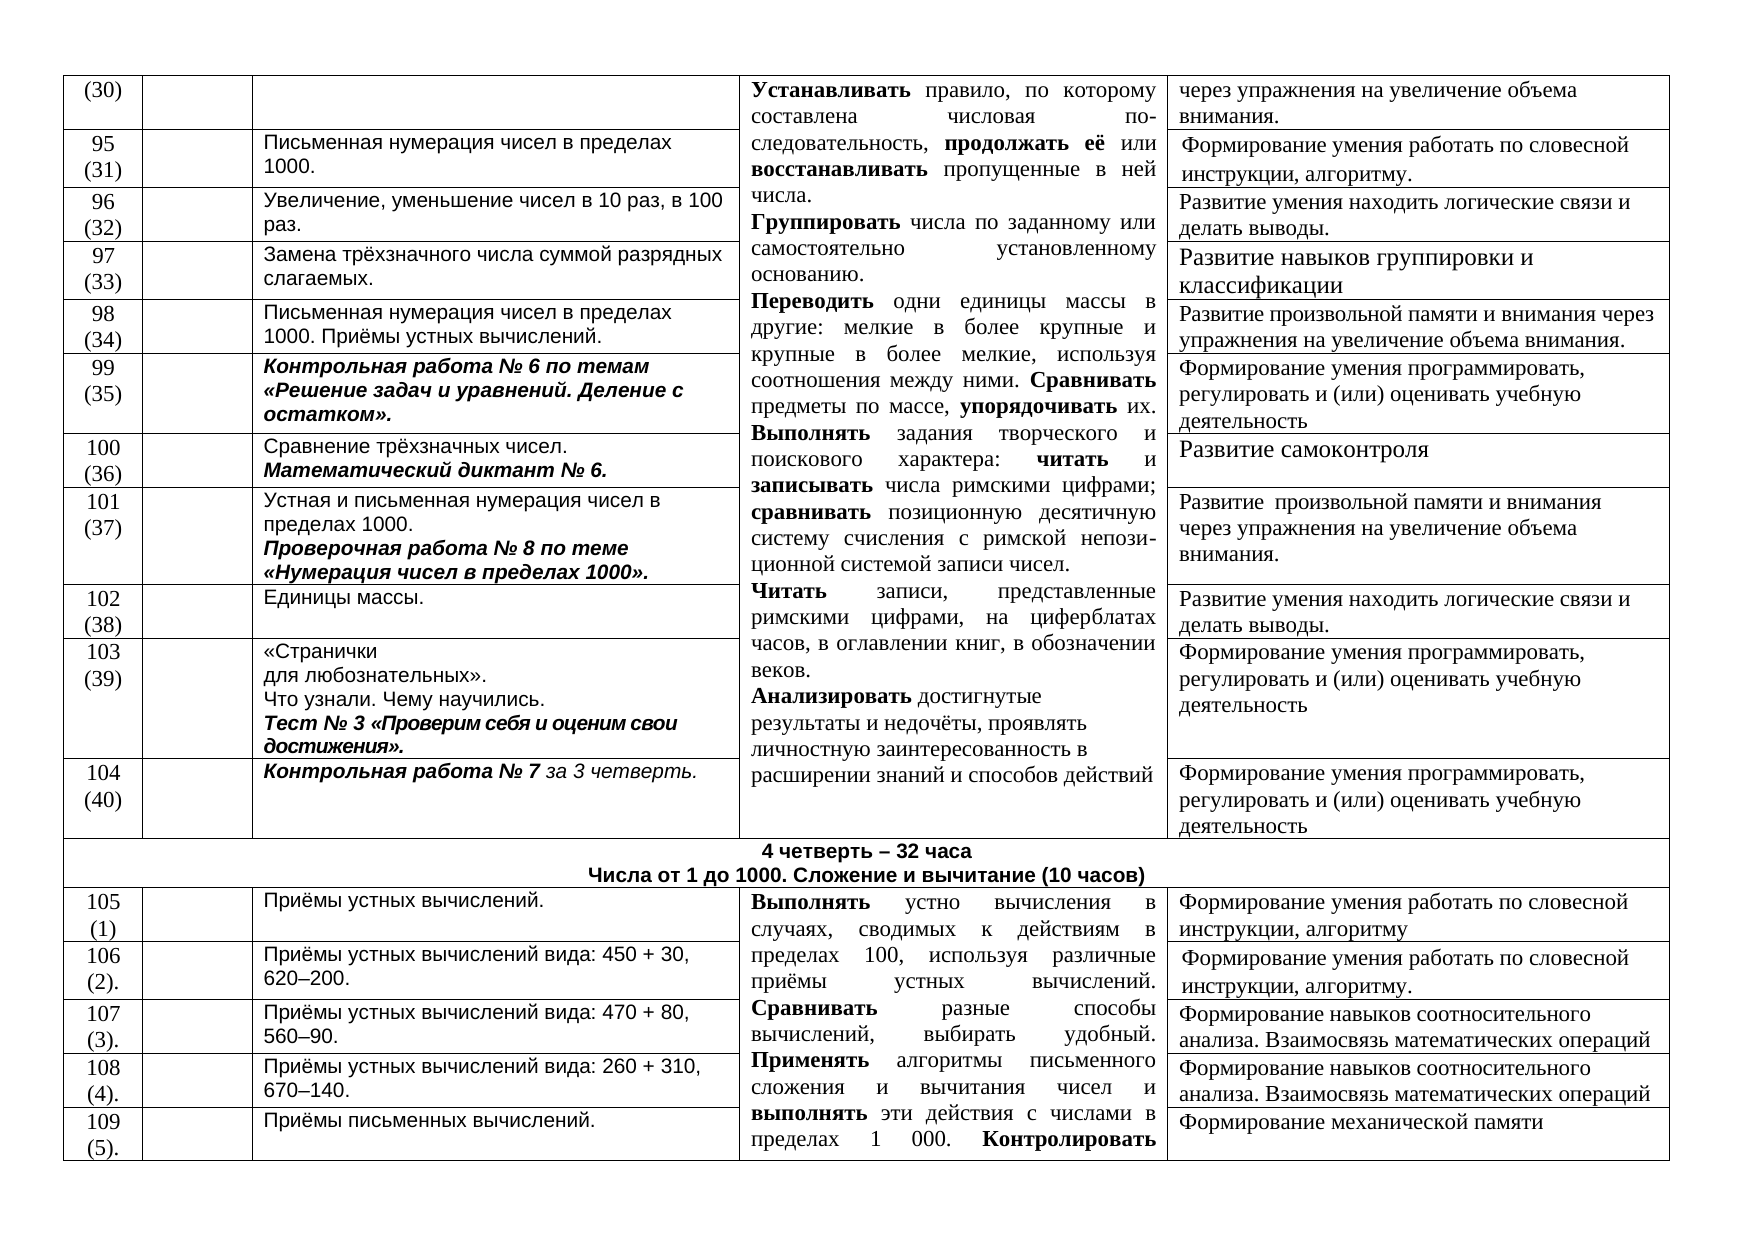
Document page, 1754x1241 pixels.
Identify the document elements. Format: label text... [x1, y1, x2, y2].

table_cell Единицы массы. [253, 585, 739, 637]
table_cell Формирование умения работать по словесной инструкции, алгоритму [1168, 888, 1669, 941]
table_cell Развитие произвольной памяти и внимания через упражнения на увеличение объема внимания. [1168, 300, 1669, 353]
table_cell 97 (33) [64, 242, 142, 299]
table_cell «Странички для любознательных». Что узнали. Чему научились. Тест № 3 «Проверим себя и оценим свои достижения». [253, 639, 739, 758]
table_cell Формирование умения программировать, регулировать и (или) оценивать учебную деятельность [1168, 639, 1669, 758]
table_cell Выполнять устно вычисления в случаях, сводимых к действиям в пределах 100, используя различные приёмы устных вычислений. Сравнивать разные способы вычислений, выбирать удобный. Применять алгоритмы письменного сложения и вычитания чисел и выполнять эти действия с числами в пределах 1 000. Контролировать пошагово правильность применения алгоритмов арифметических действий при письменных вычислениях. Использовать различные приёмы проверки правильности вычислений. Различать треугольники по видам (разносторонние и равнобедренные, а среди равнобедренных — равносторонние) и называть их. Выполнять задания творческого и поискового характера, применять знания и способы действий в изменённых условиях. Работать в паре. Находить и исправлять неверные высказывания. Излагать и отстаивать своё мнение, аргументировать свою точку зрения, оценивать точку зрения одноклассника Использовать различные приёмы для устных вычислений. Сравнивать разные способы вычислений, выбирать удобный. [740, 888, 1167, 1160]
table_cell [143, 942, 252, 999]
table_cell Формирование навыков соотносительного анализа. Взаимосвязь математических операций [1168, 1054, 1669, 1107]
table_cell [1168, 76, 1669, 129]
table_cell Приёмы письменных вычислений. [253, 1108, 739, 1160]
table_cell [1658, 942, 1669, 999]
table_cell [143, 1000, 252, 1053]
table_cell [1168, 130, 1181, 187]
table_cell [143, 488, 252, 584]
table_cell 100 (36) [64, 434, 142, 487]
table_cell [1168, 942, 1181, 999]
table_cell [143, 759, 252, 838]
table_cell 96 (32) [64, 188, 142, 241]
table_cell Сравнение трёхзначных чисел. Математический диктант № 6. [253, 434, 739, 487]
table_cell Развитие умения находить логические связи и делать выводы. [1168, 585, 1669, 637]
table_cell Формирование умения программировать, регулировать и (или) оценивать учебную деятельность [1168, 354, 1669, 433]
table_cell Приёмы устных вычислений вида: 260 + 310, 670–140. [253, 1054, 739, 1107]
table_cell 105 (1) [64, 888, 142, 941]
table_cell Приёмы устных вычислений вида: 450 + 30, 620–200. [253, 942, 739, 999]
table_cell [143, 354, 252, 433]
table_cell [143, 1108, 252, 1160]
table_cell [143, 639, 252, 758]
table_cell Формирование навыков соотносительного анализа. Взаимосвязь математических операций [1168, 1000, 1669, 1053]
table_cell [143, 300, 252, 353]
table_cell Формирование умения программировать, регулировать и (или) оценивать учебную деятельность [1168, 759, 1669, 838]
table_cell Увеличение, уменьшение чисел в 10 раз, в 100 раз. [253, 188, 739, 241]
table_cell Приёмы устных вычислений вида: 470 + 80, 560–90. [253, 1000, 739, 1053]
table_cell Формирование механической памяти [1168, 1108, 1669, 1160]
table_cell [143, 1054, 252, 1107]
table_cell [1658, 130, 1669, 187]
table_cell [143, 242, 252, 299]
table_cell 95 (31) [64, 130, 142, 187]
table_cell 101 (37) [64, 488, 142, 584]
table_cell 106 (2). [64, 942, 142, 999]
table_cell Контрольная работа № 7 за 3 четверть. [253, 759, 739, 838]
table_cell Развитие умения находить логические связи и делать выводы. [1168, 188, 1669, 241]
table_cell Развитие навыков группировки и классификации [1168, 242, 1669, 299]
table_cell Развитие произвольной памяти и внимания через упражнения на увеличение объема внимания. [1168, 488, 1669, 584]
table_cell Приёмы устных вычислений. [253, 888, 739, 941]
table_cell Письменная нумерация чисел в пределах 1000. [253, 130, 739, 187]
table_cell Контрольная работа № 6 по темам «Решение задач и уравнений. Деление с остатком». [253, 354, 739, 433]
table_cell 94 (30) [64, 76, 142, 129]
table_cell [143, 130, 252, 187]
table_cell [143, 585, 252, 637]
table_cell Устная и письменная нумерация чисел в пределах 1000. Проверочная работа № 8 по теме «Нумерация чисел в пределах 1000». [253, 488, 739, 584]
table_cell 108 (4). [64, 1054, 142, 1107]
table_cell 99 (35) [64, 354, 142, 433]
table_cell 102 (38) [64, 585, 142, 637]
table_cell 104 (40) [64, 759, 142, 838]
table_cell 109 (5). [64, 1108, 142, 1160]
table_cell [143, 76, 252, 129]
table_cell [143, 434, 252, 487]
table_cell 107 (3). [64, 1000, 142, 1053]
table_cell Замена трёхзначного числа суммой разрядных слагаемых. [253, 242, 739, 299]
table_cell [143, 888, 252, 941]
table_cell [143, 188, 252, 241]
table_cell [253, 76, 739, 129]
table_cell 98 (34) [64, 300, 142, 353]
table_cell Письменная нумерация чисел в пределах 1000. Приёмы устных вычислений. [253, 300, 739, 353]
table_cell 4 четверть – 32 часа Числа от 1 до 1000. Сложение и вычитание (10 часов) [64, 839, 1669, 887]
table_cell 103 (39) [64, 639, 142, 758]
table_cell Развитие самоконтроля [1168, 434, 1669, 487]
